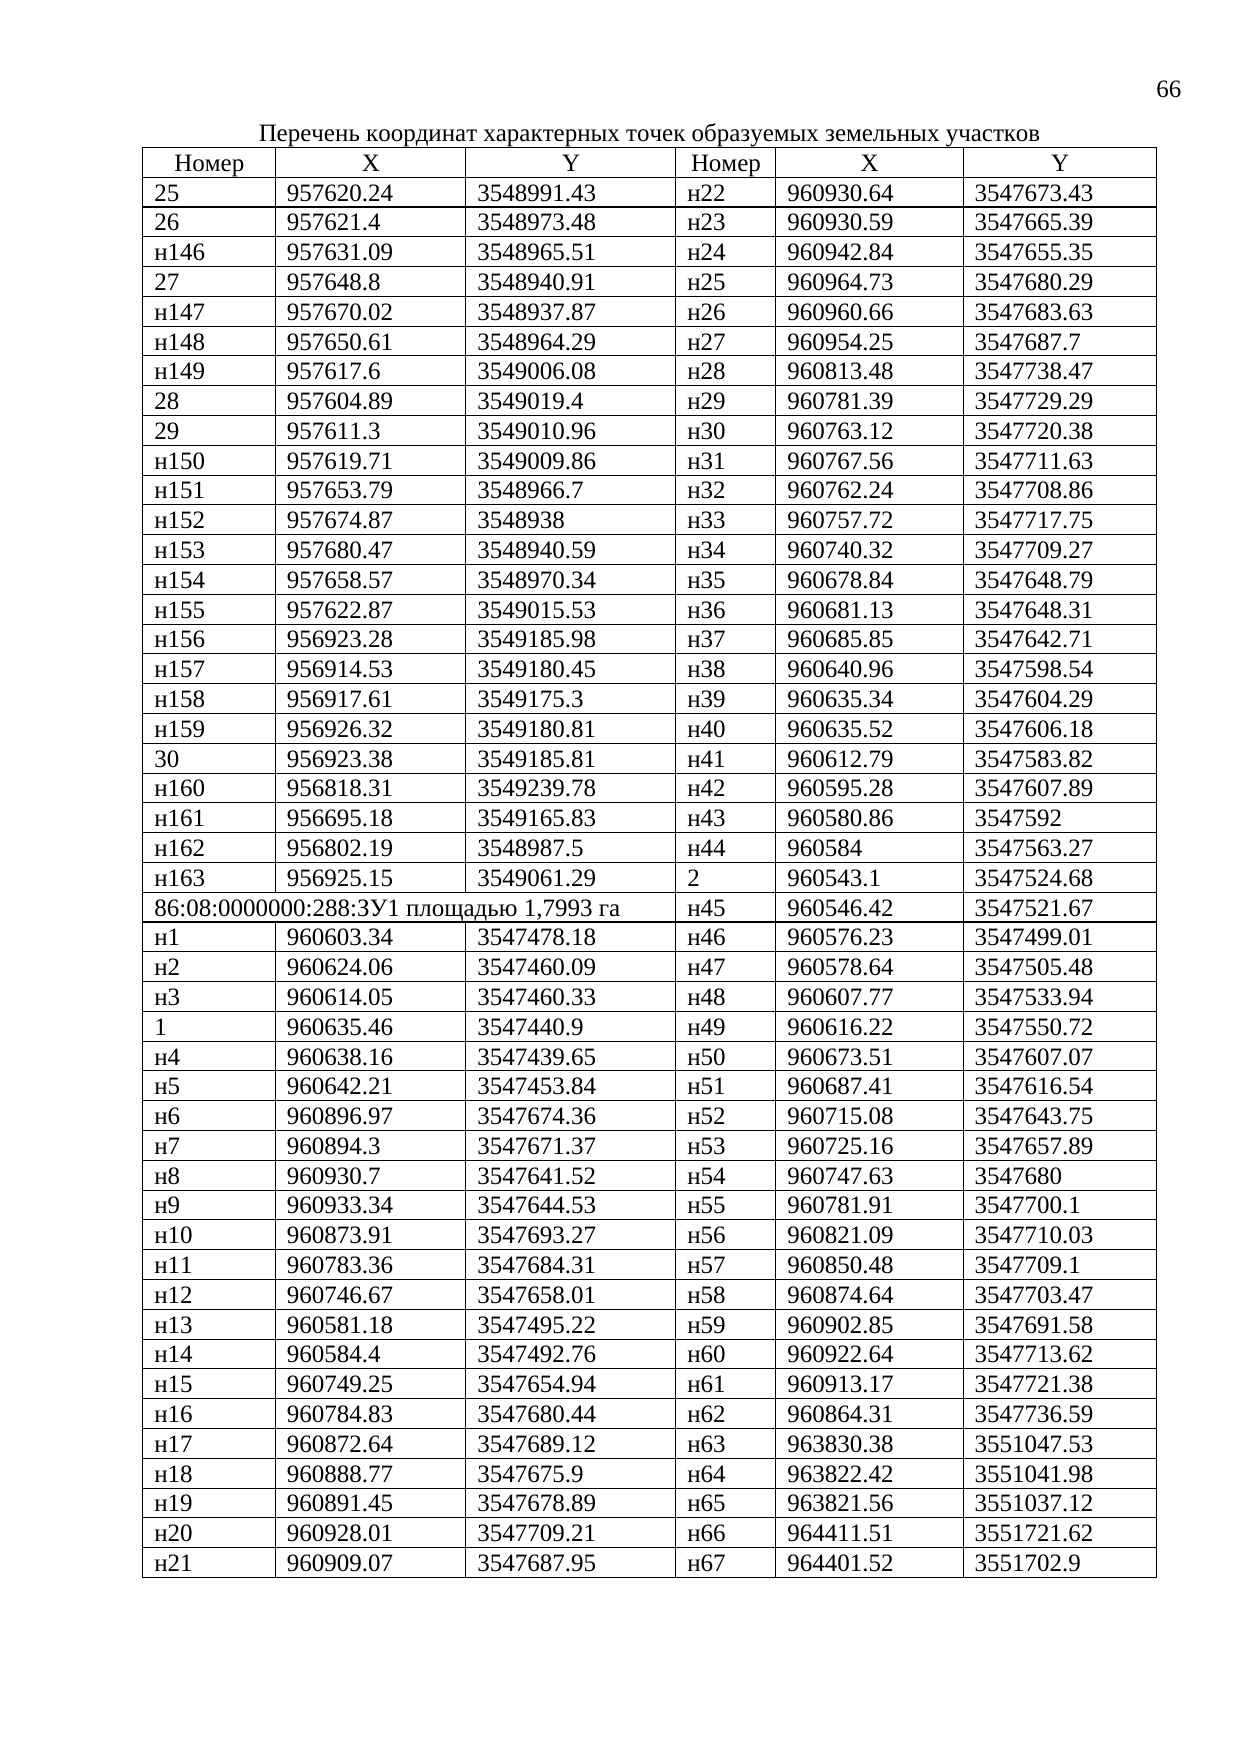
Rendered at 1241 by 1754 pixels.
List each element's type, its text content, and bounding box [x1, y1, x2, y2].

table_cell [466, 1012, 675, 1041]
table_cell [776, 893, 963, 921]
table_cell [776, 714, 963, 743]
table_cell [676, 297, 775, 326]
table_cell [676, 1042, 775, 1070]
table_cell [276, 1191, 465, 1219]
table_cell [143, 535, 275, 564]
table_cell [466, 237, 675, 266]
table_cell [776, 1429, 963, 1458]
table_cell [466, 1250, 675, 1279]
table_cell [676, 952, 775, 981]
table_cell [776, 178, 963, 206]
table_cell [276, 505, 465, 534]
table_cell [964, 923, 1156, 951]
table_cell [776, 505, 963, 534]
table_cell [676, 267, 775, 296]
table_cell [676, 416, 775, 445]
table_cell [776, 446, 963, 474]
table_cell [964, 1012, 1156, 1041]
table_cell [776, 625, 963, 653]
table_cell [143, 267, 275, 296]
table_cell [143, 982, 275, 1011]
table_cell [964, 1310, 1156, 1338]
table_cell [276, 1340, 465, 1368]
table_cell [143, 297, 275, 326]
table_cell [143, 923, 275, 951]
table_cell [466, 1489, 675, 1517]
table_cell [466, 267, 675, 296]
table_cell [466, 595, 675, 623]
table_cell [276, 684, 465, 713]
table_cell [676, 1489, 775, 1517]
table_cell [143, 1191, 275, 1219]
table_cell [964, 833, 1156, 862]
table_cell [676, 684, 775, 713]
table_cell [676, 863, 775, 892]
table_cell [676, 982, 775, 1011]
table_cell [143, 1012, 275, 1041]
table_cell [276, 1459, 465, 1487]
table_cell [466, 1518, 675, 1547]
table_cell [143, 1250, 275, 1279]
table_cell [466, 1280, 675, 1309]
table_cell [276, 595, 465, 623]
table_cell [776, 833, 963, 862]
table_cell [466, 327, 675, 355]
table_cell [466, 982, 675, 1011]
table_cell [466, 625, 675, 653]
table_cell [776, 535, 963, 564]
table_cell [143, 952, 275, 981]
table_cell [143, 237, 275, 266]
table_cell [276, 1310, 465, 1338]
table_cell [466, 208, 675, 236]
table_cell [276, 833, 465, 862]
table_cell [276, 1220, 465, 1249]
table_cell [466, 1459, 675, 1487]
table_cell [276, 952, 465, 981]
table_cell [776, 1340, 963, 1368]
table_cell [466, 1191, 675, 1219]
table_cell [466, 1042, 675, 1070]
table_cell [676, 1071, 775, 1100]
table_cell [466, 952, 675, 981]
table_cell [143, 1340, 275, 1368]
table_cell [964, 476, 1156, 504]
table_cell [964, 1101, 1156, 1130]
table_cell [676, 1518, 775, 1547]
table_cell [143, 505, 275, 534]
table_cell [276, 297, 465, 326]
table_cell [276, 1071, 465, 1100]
text Перечень координат характерных точек образуемых земельных участков [118, 118, 1181, 147]
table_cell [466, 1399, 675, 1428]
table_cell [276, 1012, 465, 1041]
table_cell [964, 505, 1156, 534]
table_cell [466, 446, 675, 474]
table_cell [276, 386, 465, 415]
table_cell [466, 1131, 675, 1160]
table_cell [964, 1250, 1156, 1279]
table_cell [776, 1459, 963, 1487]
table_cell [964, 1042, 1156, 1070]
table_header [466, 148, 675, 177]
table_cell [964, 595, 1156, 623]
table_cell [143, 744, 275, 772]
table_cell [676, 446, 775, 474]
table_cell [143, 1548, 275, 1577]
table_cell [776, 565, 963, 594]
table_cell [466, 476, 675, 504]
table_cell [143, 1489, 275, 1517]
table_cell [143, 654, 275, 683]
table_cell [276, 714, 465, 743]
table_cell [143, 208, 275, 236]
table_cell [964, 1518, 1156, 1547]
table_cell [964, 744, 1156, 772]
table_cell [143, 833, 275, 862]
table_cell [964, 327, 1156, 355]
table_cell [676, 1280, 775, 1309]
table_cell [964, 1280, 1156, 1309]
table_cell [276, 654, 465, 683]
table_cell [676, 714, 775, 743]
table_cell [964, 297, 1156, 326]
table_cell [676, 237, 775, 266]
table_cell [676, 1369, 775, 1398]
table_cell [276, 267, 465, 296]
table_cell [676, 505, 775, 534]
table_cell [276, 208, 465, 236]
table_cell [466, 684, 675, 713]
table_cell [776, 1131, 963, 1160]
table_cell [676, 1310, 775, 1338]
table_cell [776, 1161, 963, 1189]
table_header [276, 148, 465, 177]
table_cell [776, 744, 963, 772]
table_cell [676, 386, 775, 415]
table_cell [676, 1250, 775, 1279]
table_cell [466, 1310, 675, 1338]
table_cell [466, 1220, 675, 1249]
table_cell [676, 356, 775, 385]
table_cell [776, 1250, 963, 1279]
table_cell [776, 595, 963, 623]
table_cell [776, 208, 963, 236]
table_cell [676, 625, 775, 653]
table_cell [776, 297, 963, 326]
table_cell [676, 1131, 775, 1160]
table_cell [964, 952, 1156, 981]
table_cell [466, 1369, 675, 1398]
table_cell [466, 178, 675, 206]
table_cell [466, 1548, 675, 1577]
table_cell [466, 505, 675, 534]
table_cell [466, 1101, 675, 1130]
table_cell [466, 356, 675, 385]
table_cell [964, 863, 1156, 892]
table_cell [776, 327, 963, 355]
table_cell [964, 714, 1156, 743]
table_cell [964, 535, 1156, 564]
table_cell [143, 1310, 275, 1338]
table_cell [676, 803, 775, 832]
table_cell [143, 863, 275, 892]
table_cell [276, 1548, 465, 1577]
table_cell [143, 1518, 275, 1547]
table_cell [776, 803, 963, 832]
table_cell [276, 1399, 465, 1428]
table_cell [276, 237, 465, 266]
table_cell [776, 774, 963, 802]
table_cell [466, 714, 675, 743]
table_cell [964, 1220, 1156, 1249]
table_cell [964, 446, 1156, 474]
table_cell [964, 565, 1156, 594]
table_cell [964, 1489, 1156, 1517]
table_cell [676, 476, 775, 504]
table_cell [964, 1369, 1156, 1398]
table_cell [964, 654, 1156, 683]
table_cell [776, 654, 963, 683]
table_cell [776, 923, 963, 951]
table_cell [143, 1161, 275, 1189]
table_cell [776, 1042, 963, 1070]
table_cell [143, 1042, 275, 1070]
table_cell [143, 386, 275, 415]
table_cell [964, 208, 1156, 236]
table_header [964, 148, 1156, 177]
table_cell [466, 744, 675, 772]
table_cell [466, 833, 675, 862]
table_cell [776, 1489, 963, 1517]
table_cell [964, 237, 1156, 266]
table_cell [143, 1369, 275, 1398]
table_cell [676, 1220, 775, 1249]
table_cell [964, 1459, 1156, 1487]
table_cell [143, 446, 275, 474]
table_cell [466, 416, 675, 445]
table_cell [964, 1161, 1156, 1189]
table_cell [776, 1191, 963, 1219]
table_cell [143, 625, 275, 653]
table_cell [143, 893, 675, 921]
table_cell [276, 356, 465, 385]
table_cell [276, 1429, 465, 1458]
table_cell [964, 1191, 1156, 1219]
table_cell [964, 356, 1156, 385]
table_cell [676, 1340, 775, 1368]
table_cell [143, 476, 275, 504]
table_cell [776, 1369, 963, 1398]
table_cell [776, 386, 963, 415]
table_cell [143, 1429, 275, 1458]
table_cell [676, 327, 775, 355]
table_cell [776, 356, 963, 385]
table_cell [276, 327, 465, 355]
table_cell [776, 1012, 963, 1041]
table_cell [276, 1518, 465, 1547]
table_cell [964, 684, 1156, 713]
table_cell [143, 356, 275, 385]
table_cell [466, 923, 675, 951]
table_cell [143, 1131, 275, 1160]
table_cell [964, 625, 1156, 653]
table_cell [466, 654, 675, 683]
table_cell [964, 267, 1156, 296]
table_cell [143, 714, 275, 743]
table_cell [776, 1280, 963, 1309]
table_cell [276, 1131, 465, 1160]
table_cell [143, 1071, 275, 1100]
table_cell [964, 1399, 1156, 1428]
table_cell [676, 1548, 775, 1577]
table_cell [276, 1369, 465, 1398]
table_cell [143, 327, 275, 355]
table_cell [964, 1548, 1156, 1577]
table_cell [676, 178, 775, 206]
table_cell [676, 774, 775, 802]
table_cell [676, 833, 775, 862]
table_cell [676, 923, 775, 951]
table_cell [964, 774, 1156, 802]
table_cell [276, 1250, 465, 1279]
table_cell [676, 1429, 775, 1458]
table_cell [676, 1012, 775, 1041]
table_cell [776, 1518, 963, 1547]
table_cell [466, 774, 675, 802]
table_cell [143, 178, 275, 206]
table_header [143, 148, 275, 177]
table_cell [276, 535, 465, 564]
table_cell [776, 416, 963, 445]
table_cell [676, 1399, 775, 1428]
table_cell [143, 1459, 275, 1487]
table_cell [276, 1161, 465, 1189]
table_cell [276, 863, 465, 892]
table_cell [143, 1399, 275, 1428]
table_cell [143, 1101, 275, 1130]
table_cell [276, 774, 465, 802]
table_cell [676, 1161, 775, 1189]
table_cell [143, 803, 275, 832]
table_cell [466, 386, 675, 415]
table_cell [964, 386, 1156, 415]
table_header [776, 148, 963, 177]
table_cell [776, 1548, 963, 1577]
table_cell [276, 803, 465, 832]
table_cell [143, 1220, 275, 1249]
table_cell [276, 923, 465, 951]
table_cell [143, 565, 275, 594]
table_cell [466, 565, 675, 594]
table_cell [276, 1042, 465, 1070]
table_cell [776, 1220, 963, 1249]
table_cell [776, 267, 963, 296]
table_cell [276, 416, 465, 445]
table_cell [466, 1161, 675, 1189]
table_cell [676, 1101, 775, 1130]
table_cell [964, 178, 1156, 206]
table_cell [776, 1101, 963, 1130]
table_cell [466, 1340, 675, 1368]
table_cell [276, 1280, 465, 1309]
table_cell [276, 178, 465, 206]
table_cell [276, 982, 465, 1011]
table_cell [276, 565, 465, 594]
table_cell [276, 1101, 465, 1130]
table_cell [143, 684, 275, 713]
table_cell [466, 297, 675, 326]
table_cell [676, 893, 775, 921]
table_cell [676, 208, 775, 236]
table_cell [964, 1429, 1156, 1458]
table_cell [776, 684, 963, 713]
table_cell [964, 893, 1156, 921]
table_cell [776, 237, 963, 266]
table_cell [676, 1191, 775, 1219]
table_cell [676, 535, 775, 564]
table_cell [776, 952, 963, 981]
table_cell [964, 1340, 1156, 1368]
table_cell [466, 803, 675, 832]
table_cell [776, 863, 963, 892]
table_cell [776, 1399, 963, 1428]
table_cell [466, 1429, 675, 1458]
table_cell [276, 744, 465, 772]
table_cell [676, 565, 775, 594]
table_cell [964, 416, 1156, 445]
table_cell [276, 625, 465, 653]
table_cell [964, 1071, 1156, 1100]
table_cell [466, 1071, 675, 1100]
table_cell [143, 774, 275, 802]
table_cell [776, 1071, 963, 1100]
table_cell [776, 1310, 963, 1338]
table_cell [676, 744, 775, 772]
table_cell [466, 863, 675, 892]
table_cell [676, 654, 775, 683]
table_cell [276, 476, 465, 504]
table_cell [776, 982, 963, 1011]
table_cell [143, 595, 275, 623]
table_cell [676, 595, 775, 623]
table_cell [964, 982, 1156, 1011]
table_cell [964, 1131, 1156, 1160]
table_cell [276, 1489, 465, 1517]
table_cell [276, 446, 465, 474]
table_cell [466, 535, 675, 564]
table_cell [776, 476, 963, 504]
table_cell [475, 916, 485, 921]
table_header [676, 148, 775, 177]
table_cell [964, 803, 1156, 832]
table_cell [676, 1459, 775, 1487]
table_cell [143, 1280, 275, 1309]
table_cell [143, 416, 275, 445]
